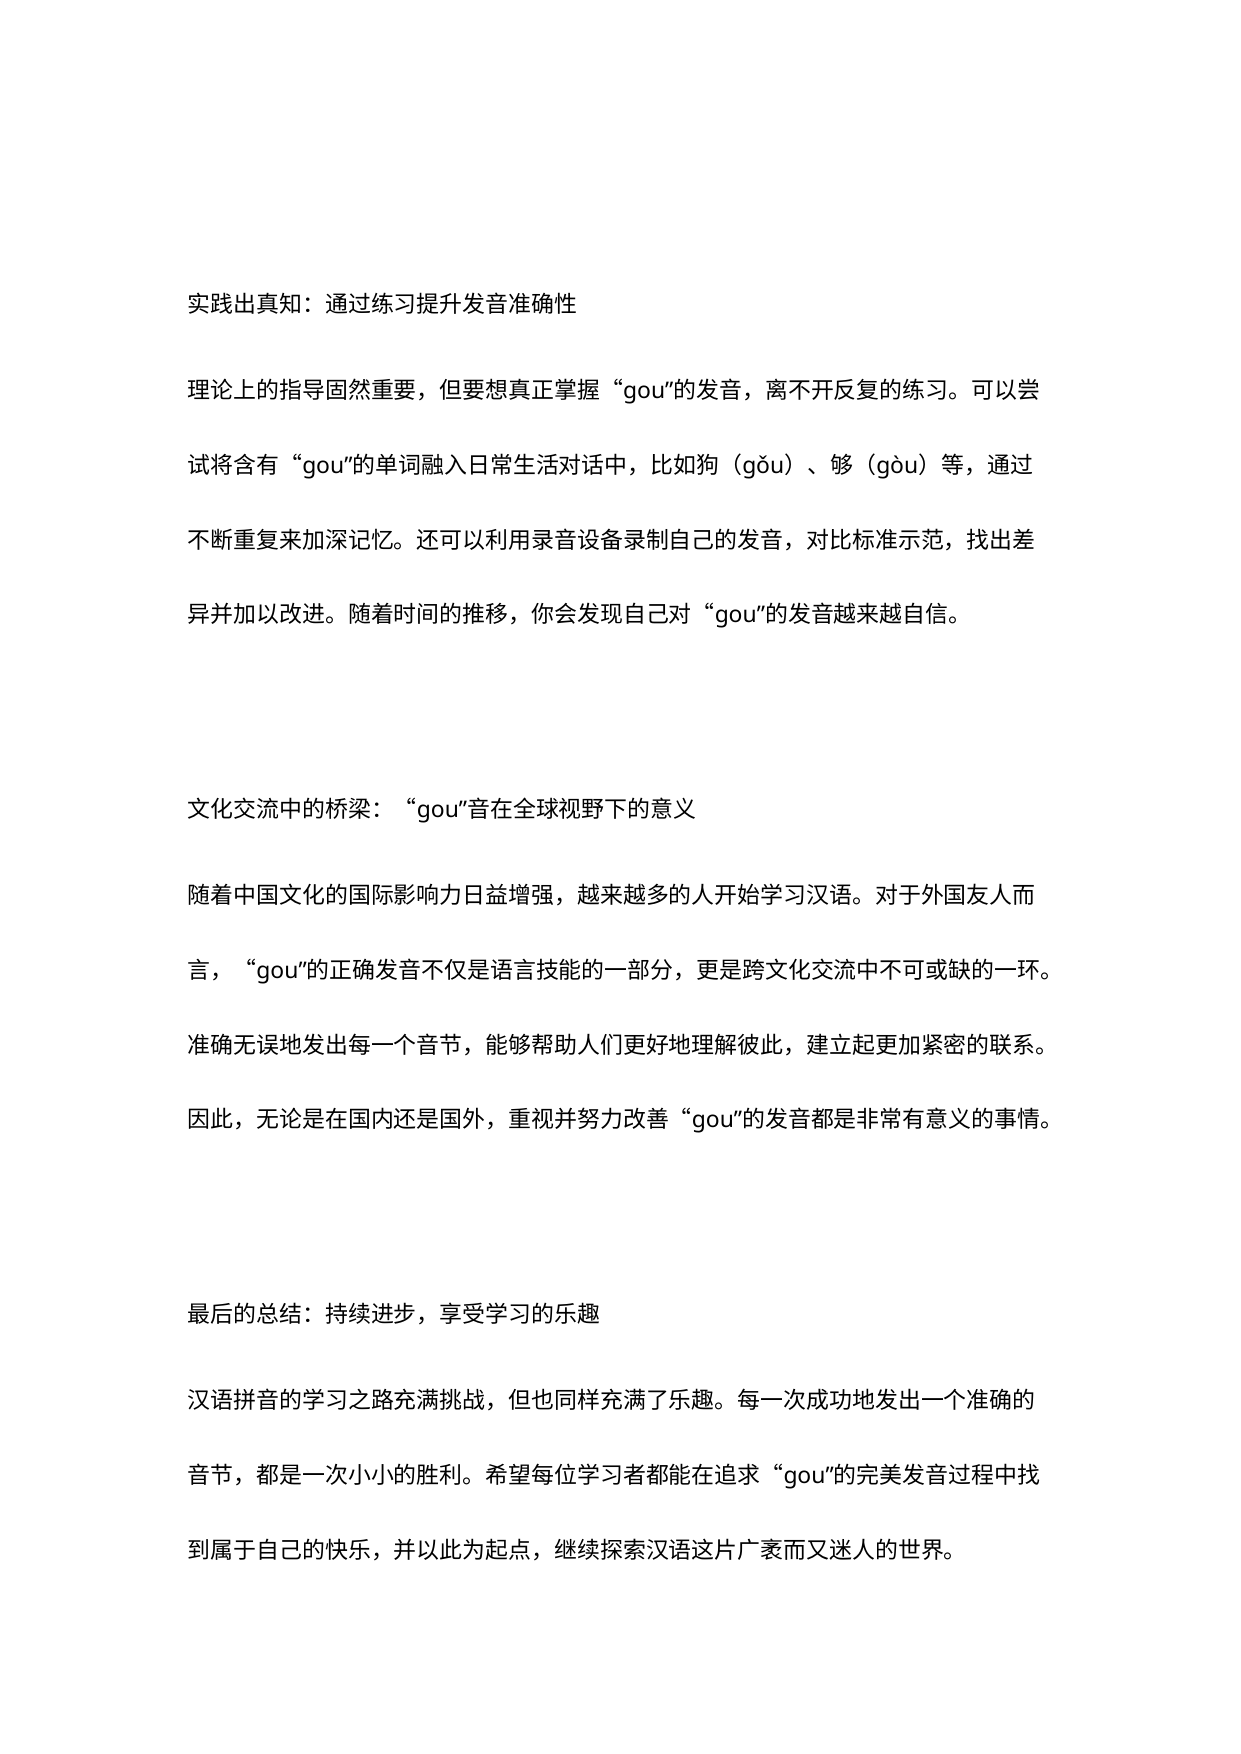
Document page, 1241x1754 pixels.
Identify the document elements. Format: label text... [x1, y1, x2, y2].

text 最后的总结：持续进步，享受学习的乐趣 [187, 1280, 1053, 1345]
text 文化交流中的桥梁：“gou”音在全球视野下的意义 [187, 775, 1053, 840]
text 理论上的指导固然重要，但要想真正掌握“gou”的发音，离不开反复的练习。可以尝试将含有“gou”的单词融入日常生活对话中，比如狗（gǒu）、够（gòu）等，通过不断重复来加深记忆。还可以利用录音设备录制自己的发音，对比标准示范，找出差异并加以改进。随着时间的推移，你会发现自己对“gou”的发音越来越自信。 [187, 356, 1053, 645]
text 汉语拼音的学习之路充满挑战，但也同样充满了乐趣。每一次成功地发出一个准确的音节，都是一次小小的胜利。希望每位学习者都能在追求“gou”的完美发音过程中找到属于自己的快乐，并以此为起点，继续探索汉语这片广袤而又迷人的世界。 [187, 1366, 1053, 1581]
text 实践出真知：通过练习提升发音准确性 [187, 270, 1053, 335]
text 随着中国文化的国际影响力日益增强，越来越多的人开始学习汉语。对于外国友人而言，“gou”的正确发音不仅是语言技能的一部分，更是跨文化交流中不可或缺的一环。准确无误地发出每一个音节，能够帮助人们更好地理解彼此，建立起更加紧密的联系。因此，无论是在国内还是国外，重视并努力改善“gou”的发音都是非常有意义的事情。 [187, 861, 1053, 1150]
